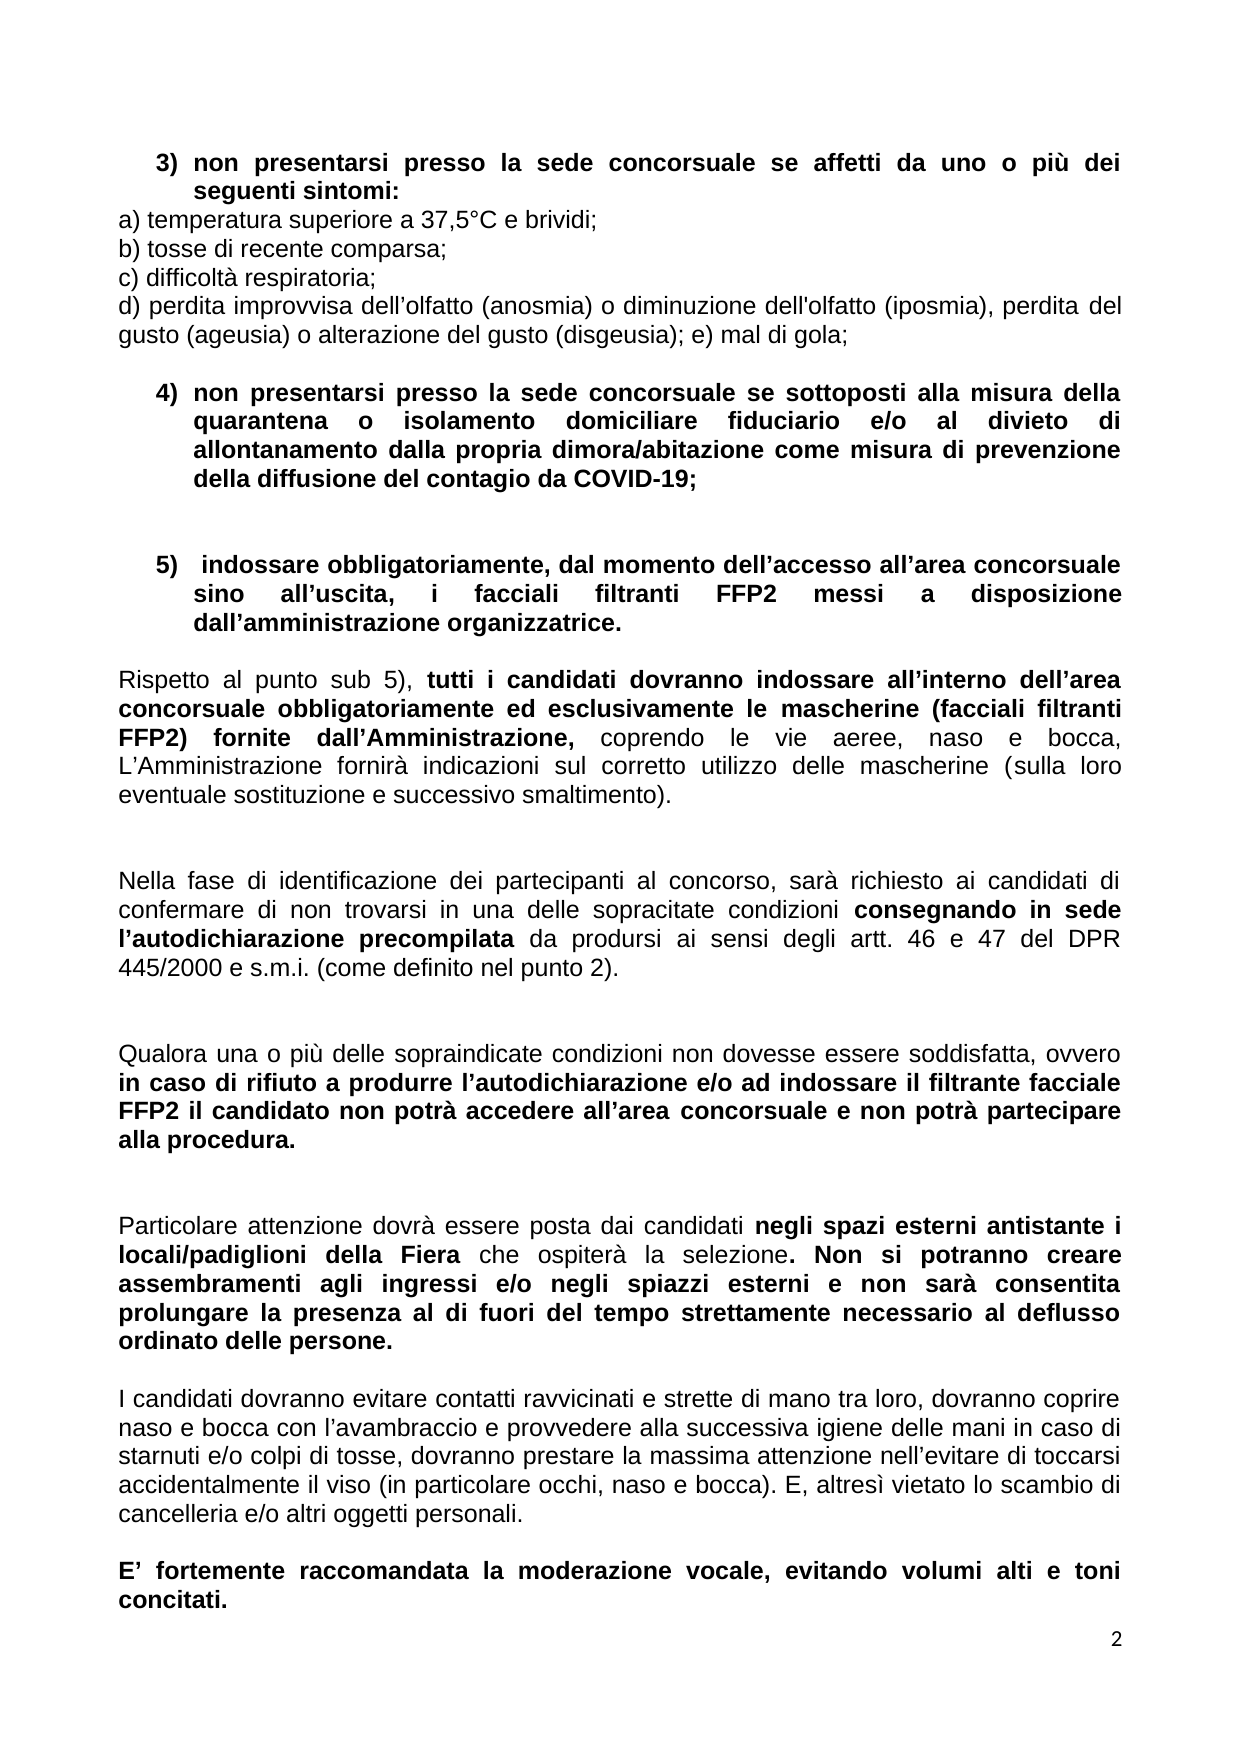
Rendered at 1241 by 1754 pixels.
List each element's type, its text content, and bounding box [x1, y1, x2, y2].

text Nella fase di identificazione dei partecipanti al concorso, sarà richiesto ai candidati di confermare di non trovarsi in una delle sopracitate condizioni consegnando in sede l’autodichiarazione precompilata da prodursi ai sensi degli artt. 46 e 47 del DPR 445/2000 e s.m.i. (come definito nel punto 2). [118, 866, 1122, 981]
text Particolare attenzione dovrà essere posta dai candidati negli spazi esterni antistante i locali/padiglioni della Fiera che ospiterà la selezione. Non si potranno creare assembramenti agli ingressi e/o negli spiazzi esterni e non sarà consentita prolungare la presenza al di fuori del tempo strettamente necessario al deflusso ordinato delle persone. [118, 1211, 1122, 1355]
text c) difficoltà respiratoria; [118, 263, 1122, 291]
list indossare obbligatoriamente, dal momento dell’accesso all’area concorsuale sino all’uscita, i facciali filtranti FFP2 messi a disposizione dall’amministrazione organizzatrice. [156, 550, 1122, 636]
text Rispetto al punto sub 5), tutti i candidati dovranno indossare all’interno dell’area concorsuale obbligatoriamente ed esclusivamente le mascherine (facciali filtranti FFP2) fornite dall’Amministrazione, coprendo le vie aeree, naso e bocca, L’Amministrazione fornirà indicazioni sul corretto utilizzo delle mascherine (sulla loro eventuale sostituzione e successivo smaltimento). [118, 665, 1122, 809]
text Qualora una o più delle sopraindicate condizioni non dovesse essere soddisfatta, ovvero in caso di rifiuto a produrre l’autodichiarazione e/o ad indossare il filtrante facciale FFP2 il candidato non potrà accedere all’area concorsuale e non potrà partecipare alla procedura. [118, 1039, 1122, 1154]
text d) perdita improvvisa dell’olfatto (anosmia) o diminuzione dell'olfatto (iposmia), perdita del gusto (ageusia) o alterazione del gusto (disgeusia); e) mal di gola; [118, 291, 1122, 349]
text I candidati dovranno evitare contatti ravvicinati e strette di mano tra loro, dovranno coprire naso e bocca con l’avambraccio e provvedere alla successiva igiene delle mani in caso di starnuti e/o colpi di tosse, dovranno prestare la massima attenzione nell’evitare di toccarsi accidentalmente il viso (in particolare occhi, naso e bocca). E, altresì vietato lo scambio di cancelleria e/o altri oggetti personali. [118, 1384, 1122, 1528]
text b) tosse di recente comparsa; [118, 234, 1122, 263]
text a) temperatura superiore a 37,5°C e brividi; [118, 205, 1122, 234]
list non presentarsi presso la sede concorsuale se affetti da uno o più dei seguenti sintomi: [156, 148, 1122, 205]
list non presentarsi presso la sede concorsuale se sottoposti alla misura della quarantena o isolamento domiciliare fiduciario e/o al divieto di allontanamento dalla propria dimora/abitazione come misura di prevenzione della diffusione del contagio da COVID-19; [156, 378, 1122, 493]
text E’ fortemente raccomandata la moderazione vocale, evitando volumi alti e toni concitati. [118, 1556, 1122, 1614]
